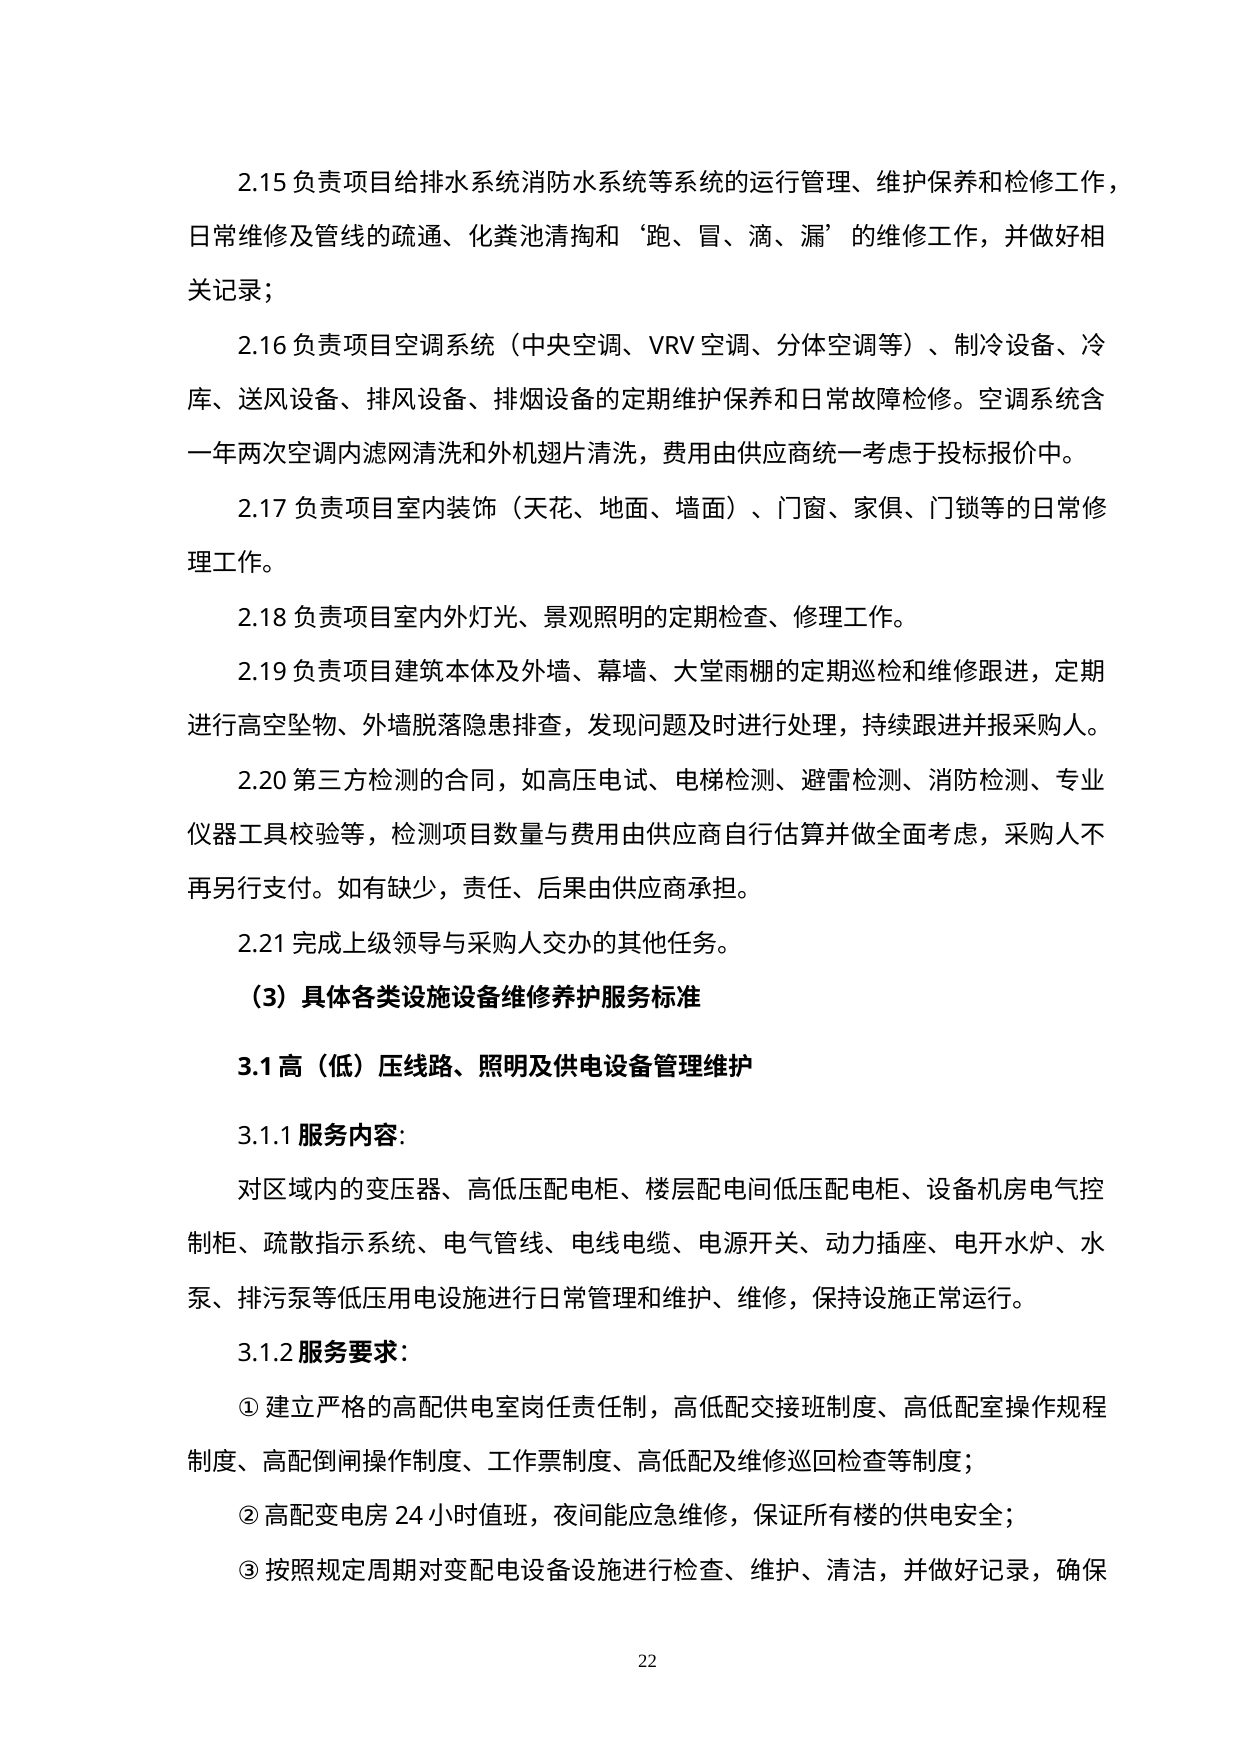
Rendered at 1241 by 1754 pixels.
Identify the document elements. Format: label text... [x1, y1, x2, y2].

list 2.20第三方检测的合同，如高压电试、电梯检测、避雷检测、消防检测、专业仪器工具校验等，检测项目数量与费用由供应商自行估算并做全面考虑，采购人不再另行支付。如有缺少，责任、后果由供应商承担。 [187, 760, 1107, 905]
text ①建立严格的高配供电室岗任责任制，高低配交接班制度、高低配室操作规程制度、高配倒闸操作制度、工作票制度、高低配及维修巡回检查等制度； [187, 1387, 1107, 1478]
list 2.18 负责项目室内外灯光、景观照明的定期检查、修理工作。 [187, 597, 1107, 633]
list 2.19负责项目建筑本体及外墙、幕墙、大堂雨棚的定期巡检和维修跟进，定期进行高空坠物、外墙脱落隐患排查，发现问题及时进行处理，持续跟进并报采购人。 [187, 651, 1107, 742]
text 3.1高（低）压线路、照明及供电设备管理维护 [187, 1032, 1107, 1097]
list 2.17 负责项目室内装饰（天花、地面、墙面）、门窗、家俱、门锁等的日常修理工作。 [187, 488, 1107, 579]
text 对区域内的变压器、高低压配电柜、楼层配电间低压配电柜、设备机房电气控制柜、疏散指示系统、电气管线、电线电缆、电源开关、动力插座、电开水炉、水泵、排污泵等低压用电设施进行日常管理和维护、维修，保持设施正常运行。 [187, 1169, 1107, 1314]
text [187, 1550, 1107, 1586]
list 2.16负责项目空调系统（中央空调、VRV空调、分体空调等）、制冷设备、冷库、送风设备、排风设备、排烟设备的定期维护保养和日常故障检修。空调系统含一年两次空调内滤网清洗和外机翅片清洗，费用由供应商统一考虑于投标报价中。 [187, 325, 1107, 470]
list 2.21完成上级领导与采购人交办的其他任务。 [187, 923, 1107, 959]
list 2.15负责项目给排水系统消防水系统等系统的运行管理、维护保养和检修工作，日常维修及管线的疏通、化粪池清掏和‘跑、冒、滴、漏’的维修工作，并做好相关记录； [187, 162, 1107, 307]
text ②高配变电房24小时值班，夜间能应急维修，保证所有楼的供电安全； [187, 1496, 1107, 1532]
text 3.1.1服务内容: [187, 1115, 1107, 1151]
text 3.1.2服务要求： [187, 1333, 1107, 1369]
text （3）具体各类设施设备维修养护服务标准 [187, 978, 1107, 1014]
